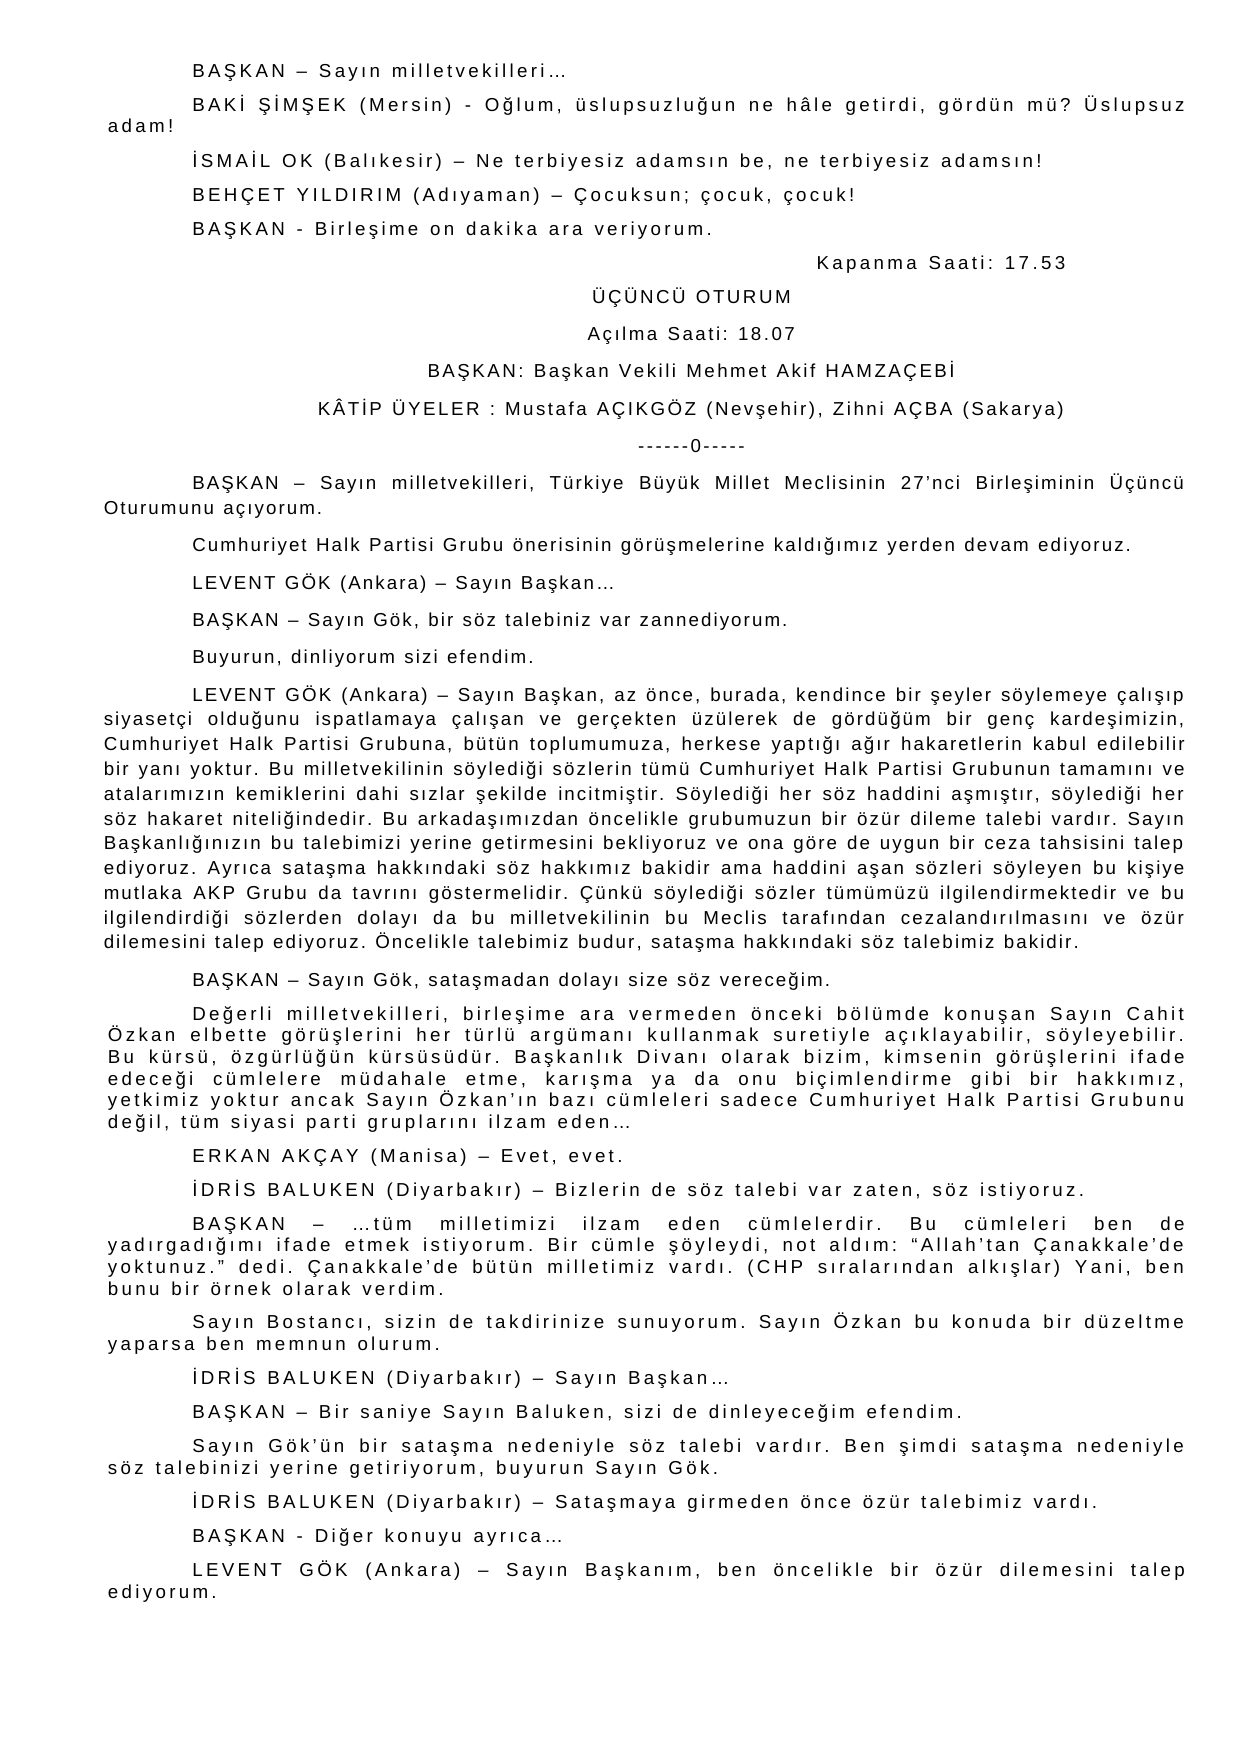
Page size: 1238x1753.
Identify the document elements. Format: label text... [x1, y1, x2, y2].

text Açılma Saati: 18.07 [108, 323, 1186, 344]
text KÂTİP ÜYELER : Mustafa AÇIKGÖZ (Nevşehir), Zihni AÇBA (Sakarya) [108, 397, 1186, 419]
text BAŞKAN – Bir saniye Sayın Baluken, sizi de dinleyeceğim efendim. [108, 1401, 1186, 1423]
text İDRİS BALUKEN (Diyarbakır) – Sayın Başkan… [108, 1367, 1186, 1388]
text Kapanma Saati: 17.53 [816, 252, 1186, 273]
text İDRİS BALUKEN (Diyarbakır) – Sataşmaya girmeden önce özür talebimiz vardı. [108, 1491, 1186, 1512]
text Değerli milletvekilleri, birleşime ara vermeden önceki bölümde konuşan Sayın Cahit Özkan elbette görüşlerini her türlü argümanı kullanmak suretiyle açıklayabilir, söyleyebilir. Bu kürsü, özgürlüğün kürsüsüdür. Başkanlık Divanı olarak bizim, kimsenin görüşlerini ifade edeceği cümlelere müdahale etme, karışma ya da onu biçimlendirme gibi bir hakkımız, yetkimiz yoktur ancak Sayın Özkan’ın bazı cümleleri sadece Cumhuriyet Halk Partisi Grubunu değil, tüm siyasi parti gruplarını ilzam eden… [108, 1003, 1186, 1132]
text İDRİS BALUKEN (Diyarbakır) – Bizlerin de söz talebi var zaten, söz istiyoruz. [108, 1178, 1186, 1200]
text Sayın Gök’ün bir sataşma nedeniyle söz talebi vardır. Ben şimdi sataşma nedeniyle söz talebinizi yerine getiriyorum, buyurun Sayın Gök. [108, 1435, 1186, 1478]
text Buyurun, dinliyorum sizi efendim. [103, 646, 1186, 668]
text ------0----- [108, 435, 1186, 456]
text BAŞKAN - Birleşime on dakika ara veriyorum. [108, 217, 1186, 239]
text BAŞKAN: Başkan Vekili Mehmet Akif HAMZAÇEBİ [108, 360, 1186, 382]
text BEHÇET YILDIRIM (Adıyaman) – Çocuksun; çocuk, çocuk! [108, 183, 1186, 205]
text BAŞKAN – Sayın Gök, sataşmadan dolayı size söz vereceğim. [108, 968, 1186, 990]
text BAŞKAN - Diğer konuyu ayrıca… [108, 1525, 1186, 1546]
text İSMAİL OK (Balıkesir) – Ne terbiyesiz adamsın be, ne terbiyesiz adamsın! [108, 149, 1186, 171]
text BAŞKAN – …tüm milletimizi ilzam eden cümlelerdir. Bu cümleleri ben de yadırgadığımı ifade etmek istiyorum. Bir cümle şöyleydi, not aldım: “Allah’tan Çanakkale’de yoktunuz.” dedi. Çanakkale’de bütün milletimiz vardı. (CHP sıralarından alkışlar) Yani, ben bunu bir örnek olarak verdim. [108, 1213, 1186, 1299]
text BAŞKAN – Sayın Gök, bir söz talebiniz var zannediyorum. [103, 609, 1186, 630]
text BAŞKAN – Sayın milletvekilleri… [108, 60, 1186, 81]
text BAKİ ŞİMŞEK (Mersin) - Oğlum, üslupsuzluğun ne hâle getirdi, gördün mü? Üslupsuz adam! [108, 94, 1186, 137]
text ERKAN AKÇAY (Manisa) – Evet, evet. [108, 1144, 1186, 1166]
text LEVENT GÖK (Ankara) – Sayın Başkan… [103, 571, 1186, 593]
text Sayın Bostancı, sizin de takdirinize sunuyorum. Sayın Özkan bu konuda bir düzeltme yaparsa ben memnun olurum. [108, 1311, 1186, 1354]
text LEVENT GÖK (Ankara) – Sayın Başkanım, ben öncelikle bir özür dilemesini talep ediyorum. [108, 1559, 1186, 1602]
text BAŞKAN – Sayın milletvekilleri, Türkiye Büyük Millet Meclisinin 27’nci Birleşiminin Üçüncü Oturumunu açıyorum. [103, 472, 1186, 518]
text Cumhuriyet Halk Partisi Grubu önerisinin görüşmelerine kaldığımız yerden devam ediyoruz. [103, 534, 1186, 556]
text ÜÇÜNCÜ OTURUM [108, 286, 1186, 307]
text LEVENT GÖK (Ankara) – Sayın Başkan, az önce, burada, kendince bir şeyler söylemeye çalışıp siyasetçi olduğunu ispatlamaya çalışan ve gerçekten üzülerek de gördüğüm bir genç kardeşimizin, Cumhuriyet Halk Partisi Grubuna, bütün toplumumuza, herkese yaptığı ağır hakaretlerin kabul edilebilir bir yanı yoktur. Bu milletvekilinin söylediği sözlerin tümü Cumhuriyet Halk Partisi Grubunun tamamını ve atalarımızın kemiklerini dahi sızlar şekilde incitmiştir. Söylediği her söz haddini aşmıştır, söylediği her söz hakaret niteliğindedir. Bu arkadaşımızdan öncelikle grubumuzun bir özür dileme talebi vardır. Sayın Başkanlığınızın bu talebimizi yerine getirmesini bekliyoruz ve ona göre de uygun bir ceza tahsisini talep ediyoruz. Ayrıca sataşma hakkındaki söz hakkımız bakidir ama haddini aşan sözleri söyleyen bu kişiye mutlaka AKP Grubu da tavrını göstermelidir. Çünkü söylediği sözler tümümüzü ilgilendirmektedir ve bu ilgilendirdiği sözlerden dolayı da bu milletvekilinin bu Meclis tarafından cezalandırılmasını ve özür dilemesini talep ediyoruz. Öncelikle talebimiz budur, sataşma hakkındaki söz talebimiz bakidir. [103, 683, 1186, 953]
